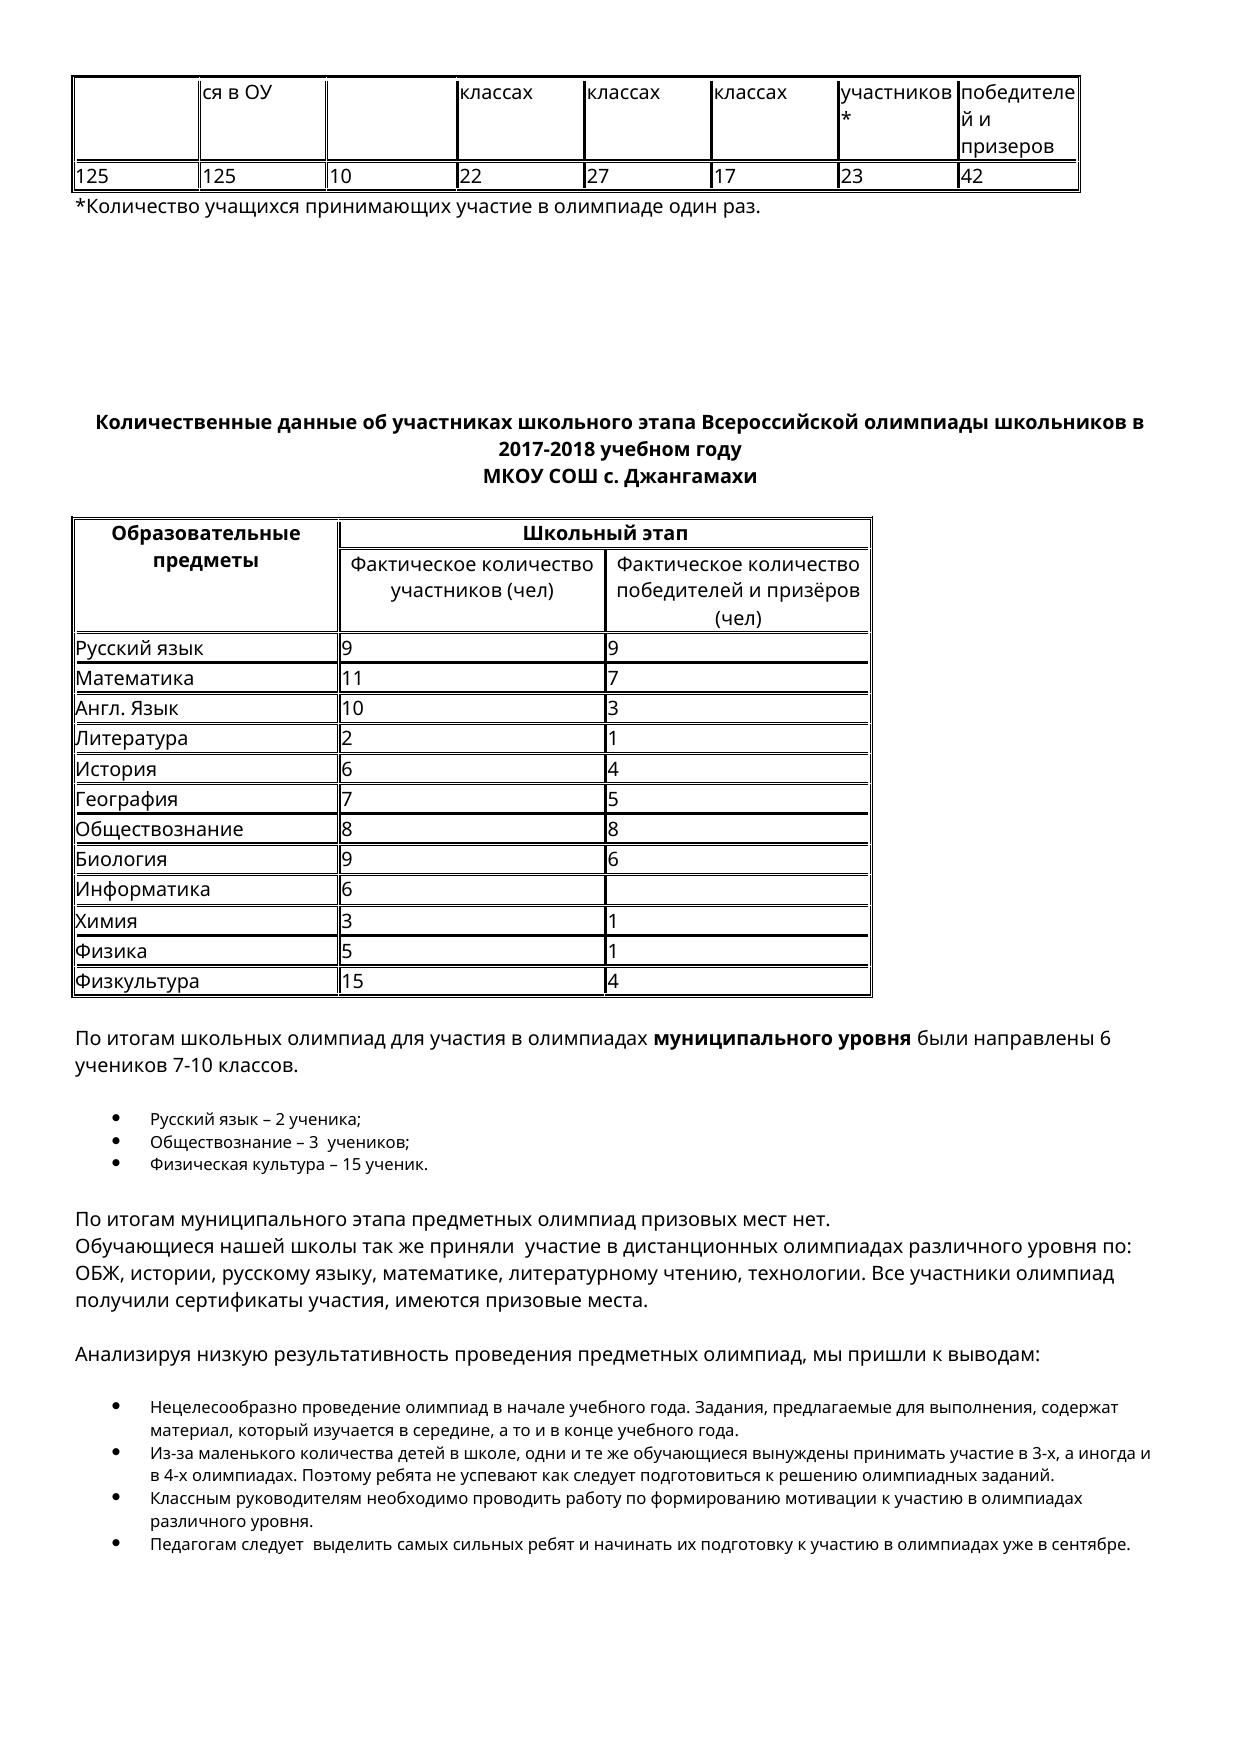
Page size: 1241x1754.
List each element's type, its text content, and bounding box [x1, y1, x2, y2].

list Нецелесообразно проведение олимпиад в начале учебного года. Задания, предлагаемые для выполнения, содержат материал, который изучается в середине, а то и в конце учебного года. [112, 1396, 1165, 1441]
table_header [584, 78, 711, 159]
table_cell 4 [605, 964, 870, 994]
text *Количество учащихся принимающих участие в олимпиаде один раз. [75, 193, 1165, 219]
table_cell Биология [75, 842, 337, 872]
table_cell 1 [605, 904, 871, 934]
table_cell Информатика [75, 873, 337, 904]
table_cell 3 [341, 907, 604, 934]
table_cell Литература [75, 721, 337, 752]
table_cell Математика [75, 661, 337, 691]
text Анализируя низкую результативность проведения предметных олимпиад, мы пришли к выводам: [75, 1340, 1165, 1367]
table_cell 5 [341, 937, 604, 964]
list Обществознание – 3 учеников; [112, 1130, 1165, 1153]
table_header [457, 78, 584, 159]
list Русский язык – 2 ученика; [112, 1108, 1165, 1130]
table_cell 1 [607, 721, 870, 752]
table_cell 4 [605, 752, 871, 782]
table_cell 125 [75, 159, 200, 189]
table_cell 15 [339, 968, 605, 994]
table_cell [607, 873, 870, 904]
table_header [327, 77, 457, 159]
table_cell 5 [605, 782, 871, 812]
table_cell 8 [607, 812, 870, 842]
table_cell 125 [200, 163, 327, 189]
table_cell 1 [607, 934, 870, 964]
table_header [838, 78, 958, 159]
table_cell 10 [327, 163, 457, 189]
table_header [75, 78, 200, 159]
list Классным руководителям необходимо проводить работу по формированию мотивации к участию в олимпиадах различного уровня. [112, 1487, 1165, 1532]
text Обучающиеся нашей школы так же приняли участие в дистанционных олимпиадах различного уровня по: ОБЖ, истории, русскому языку, математике, литературному чтению, технологии. Все участники олимпиад получили сертификаты участия, имеются призовые места. [75, 1232, 1165, 1313]
table_cell 6 [341, 755, 604, 782]
table_cell 9 [605, 631, 871, 661]
table_header Школьный этап [339, 520, 870, 547]
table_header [200, 78, 327, 159]
text Количественные данные об участниках школьного этапа Всероссийской олимпиады школьников в 2017-2018 учебном году [75, 408, 1165, 462]
list Педагогам следует выделить самых сильных ребят и начинать их подготовку к участию в олимпиадах уже в сентябре. [112, 1532, 1165, 1555]
table_header Образовательные предметы [75, 518, 339, 631]
table_cell Русский язык [73, 631, 339, 661]
table_cell Обществознание [75, 812, 337, 842]
table_cell 23 [838, 163, 958, 189]
table_cell 7 [607, 661, 870, 691]
table_cell Фактическое количество участников (чел) [341, 550, 604, 631]
text По итогам муниципального этапа предметных олимпиад призовых мест нет. [75, 1205, 1165, 1232]
table_cell 2 [341, 725, 604, 752]
table_cell 9 [341, 634, 604, 661]
table_cell 9 [341, 846, 604, 872]
table_cell 17 [711, 163, 838, 189]
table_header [711, 78, 838, 159]
table_cell Фактическое количество победителей и призёров (чел) [605, 547, 871, 631]
table_cell 42 [958, 159, 1078, 189]
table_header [958, 78, 1078, 159]
list Физическая культура – 15 ученик. [112, 1153, 1165, 1176]
table_cell 3 [607, 691, 870, 721]
table_cell 11 [341, 664, 604, 691]
list Из-за маленького количества детей в школе, одни и те же обучающиеся вынуждены принимать участие в 3-х, а иногда и в 4-х олимпиадах. Поэтому ребята не успевают как следует подготовиться к решению олимпиадных заданий. [112, 1441, 1165, 1487]
table_cell 10 [341, 695, 604, 721]
table_cell 27 [584, 163, 711, 189]
table_cell 8 [341, 815, 604, 842]
text По итогам школьных олимпиад для участия в олимпиадах муниципального уровня были направлены 6 учеников 7-10 классов. [75, 1024, 1165, 1078]
table_cell Химия [73, 904, 339, 934]
table_cell 7 [341, 785, 604, 812]
table_cell 6 [607, 842, 870, 872]
table_cell Физика [75, 934, 337, 964]
table_cell История [73, 752, 339, 782]
table_cell 6 [341, 876, 604, 904]
table_cell Физкультура [75, 964, 339, 994]
table_cell Англ. Язык [75, 691, 337, 721]
table_cell 22 [457, 163, 584, 189]
text МКОУ СОШ с. Джангамахи [75, 462, 1165, 489]
table_cell География [73, 782, 339, 812]
